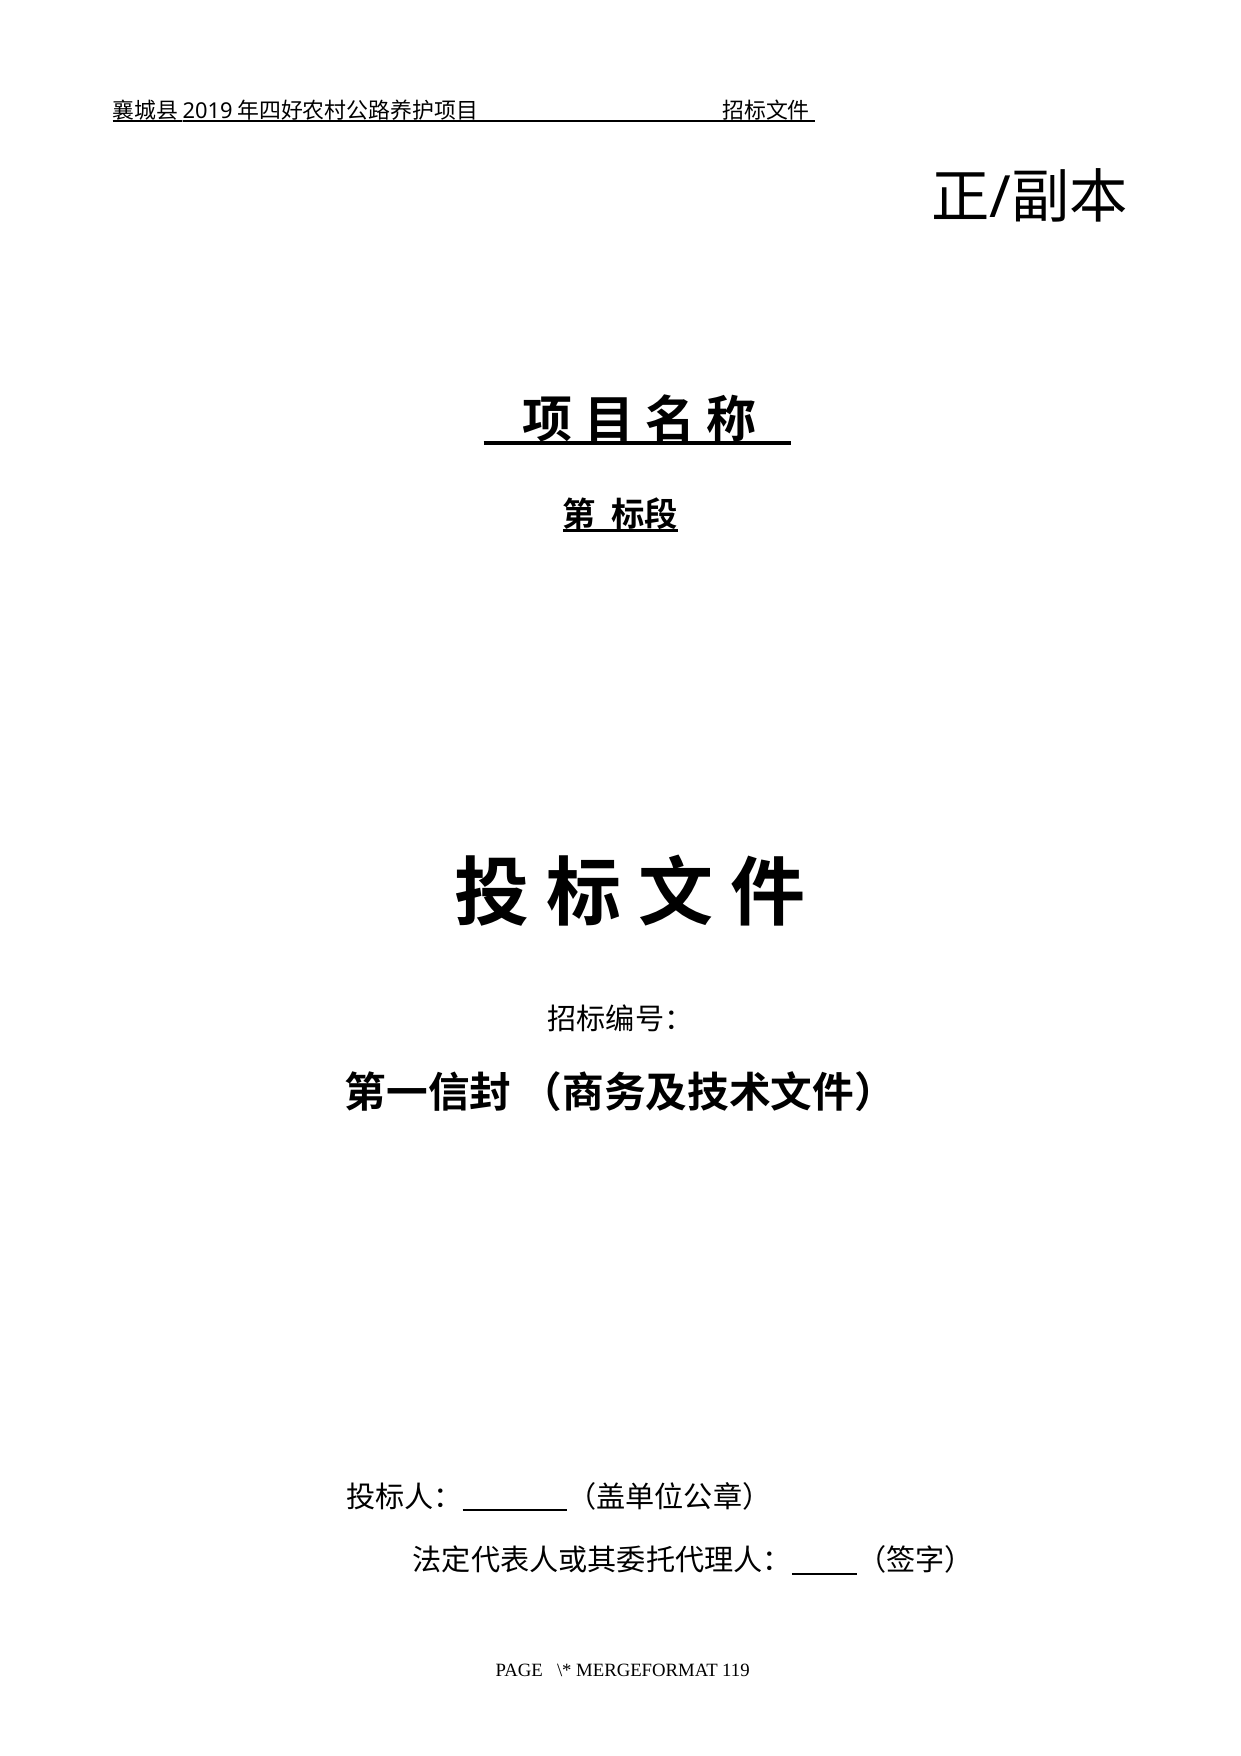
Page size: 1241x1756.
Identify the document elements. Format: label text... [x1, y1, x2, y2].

text 投 标 文 件 [112, 833, 1128, 941]
text 第一信封 （商务及技术文件） [112, 1059, 1128, 1119]
text 招标编号： [112, 996, 1128, 1038]
text 第 标段 [112, 488, 1128, 536]
text 项 目 名 称 [112, 379, 1128, 452]
text 正/副本 [112, 150, 1128, 235]
text 法定代表人或其委托代理人： （签字） [112, 1537, 1128, 1579]
text 投标人： （盖单位公章） [112, 1473, 1128, 1516]
